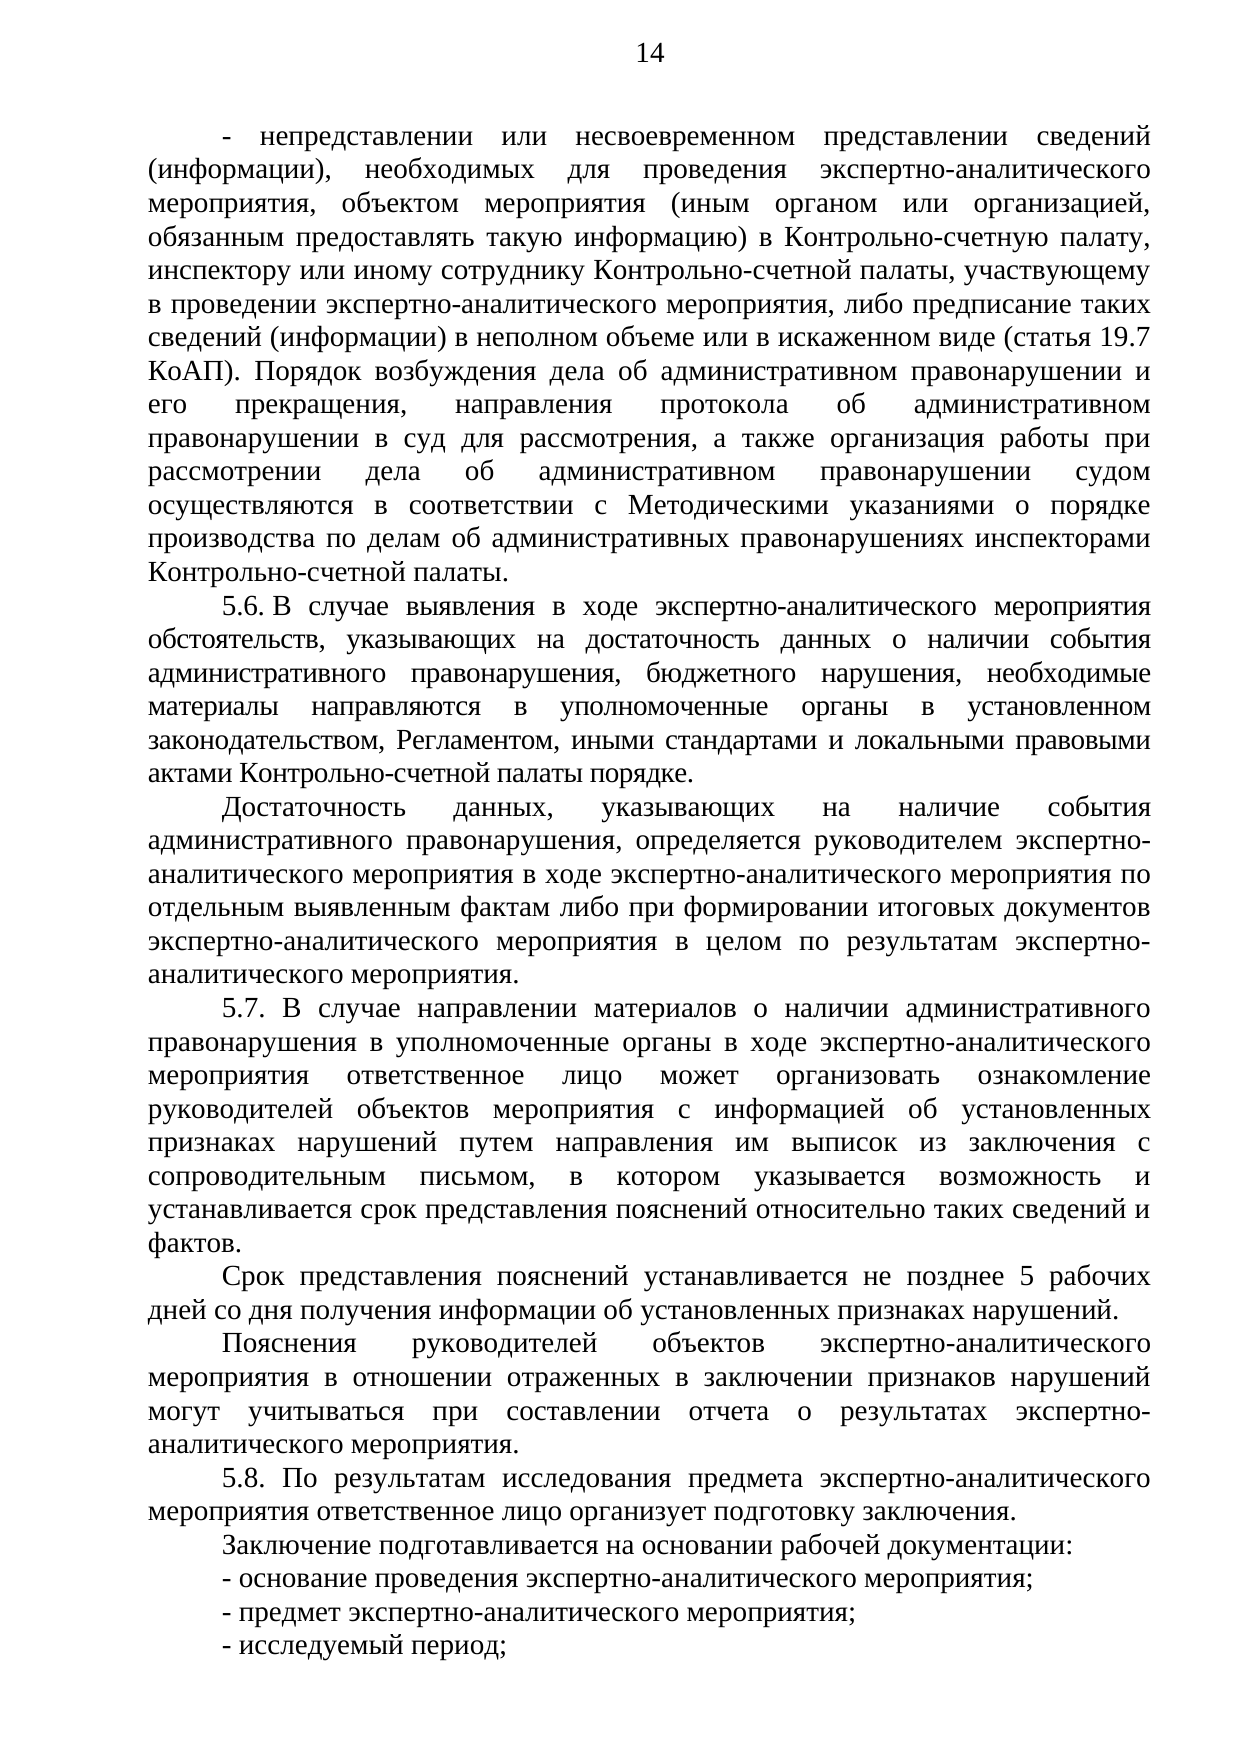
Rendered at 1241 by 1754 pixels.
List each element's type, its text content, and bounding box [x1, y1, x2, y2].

text 5.6. В случае выявления в ходе экспертно-аналитического мероприятия обстоятельств, указывающих на достаточность данных о наличии события административного правонарушения, бюджетного нарушения, необходимые материалы направляются в уполномоченные органы в установленном законодательством, Регламентом, иными стандартами и локальными правовыми актами Контрольно-счетной палаты порядке. [148, 588, 1152, 789]
text - основание проведения экспертно-аналитического мероприятия; [148, 1560, 1152, 1594]
text 5.7. В случае направлении материалов о наличии административного правонарушения в уполномоченные органы в ходе экспертно-аналитического мероприятия ответственное лицо может организовать ознакомление руководителей объектов мероприятия с информацией об установленных признаках нарушений путем направления им выписок из заключения с сопроводительным письмом, в котором указывается возможность и устанавливается срок представления пояснений относительно таких сведений и фактов. [148, 990, 1152, 1258]
text - предмет экспертно-аналитического мероприятия; [148, 1594, 1152, 1627]
list Достаточность данных, указывающих на наличие события административного правонарушения, определяется руководителем экспертно-аналитического мероприятия в ходе экспертно-аналитического мероприятия по отдельным выявленным фактам либо при формировании итоговых документов экспертно-аналитического мероприятия в целом по результатам экспертно-аналитического мероприятия. [148, 789, 1152, 990]
text 5.8. По результатам исследования предмета экспертно-аналитического мероприятия ответственное лицо организует подготовку заключения. [148, 1460, 1152, 1527]
text Заключение подготавливается на основании рабочей документации: [148, 1527, 1152, 1560]
text - исследуемый период; [148, 1627, 1152, 1661]
text Пояснения руководителей объектов экспертно-аналитического мероприятия в отношении отраженных в заключении признаков нарушений могут учитываться при составлении отчета о результатах экспертно-аналитического мероприятия. [148, 1326, 1152, 1460]
text - непредставлении или несвоевременном представлении сведений (информации), необходимых для проведения экспертно-аналитического мероприятия, объектом мероприятия (иным органом или организацией, обязанным предоставлять такую информацию) в Контрольно-счетную палату, инспектору или иному сотруднику Контрольно-счетной палаты, участвующему в проведении экспертно-аналитического мероприятия, либо предписание таких сведений (информации) в неполном объеме или в искаженном виде (статья 19.7 КоАП). Порядок возбуждения дела об административном правонарушении и его прекращения, направления протокола об административном правонарушении в суд для рассмотрения, а также организация работы при рассмотрении дела об административном правонарушении судом осуществляются в соответствии с Методическими указаниями о порядке производства по делам об административных правонарушениях инспекторами Контрольно-счетной палаты. [148, 118, 1152, 588]
text Срок представления пояснений устанавливается не позднее 5 рабочих дней со дня получения информации об установленных признаках нарушений. [148, 1258, 1152, 1326]
